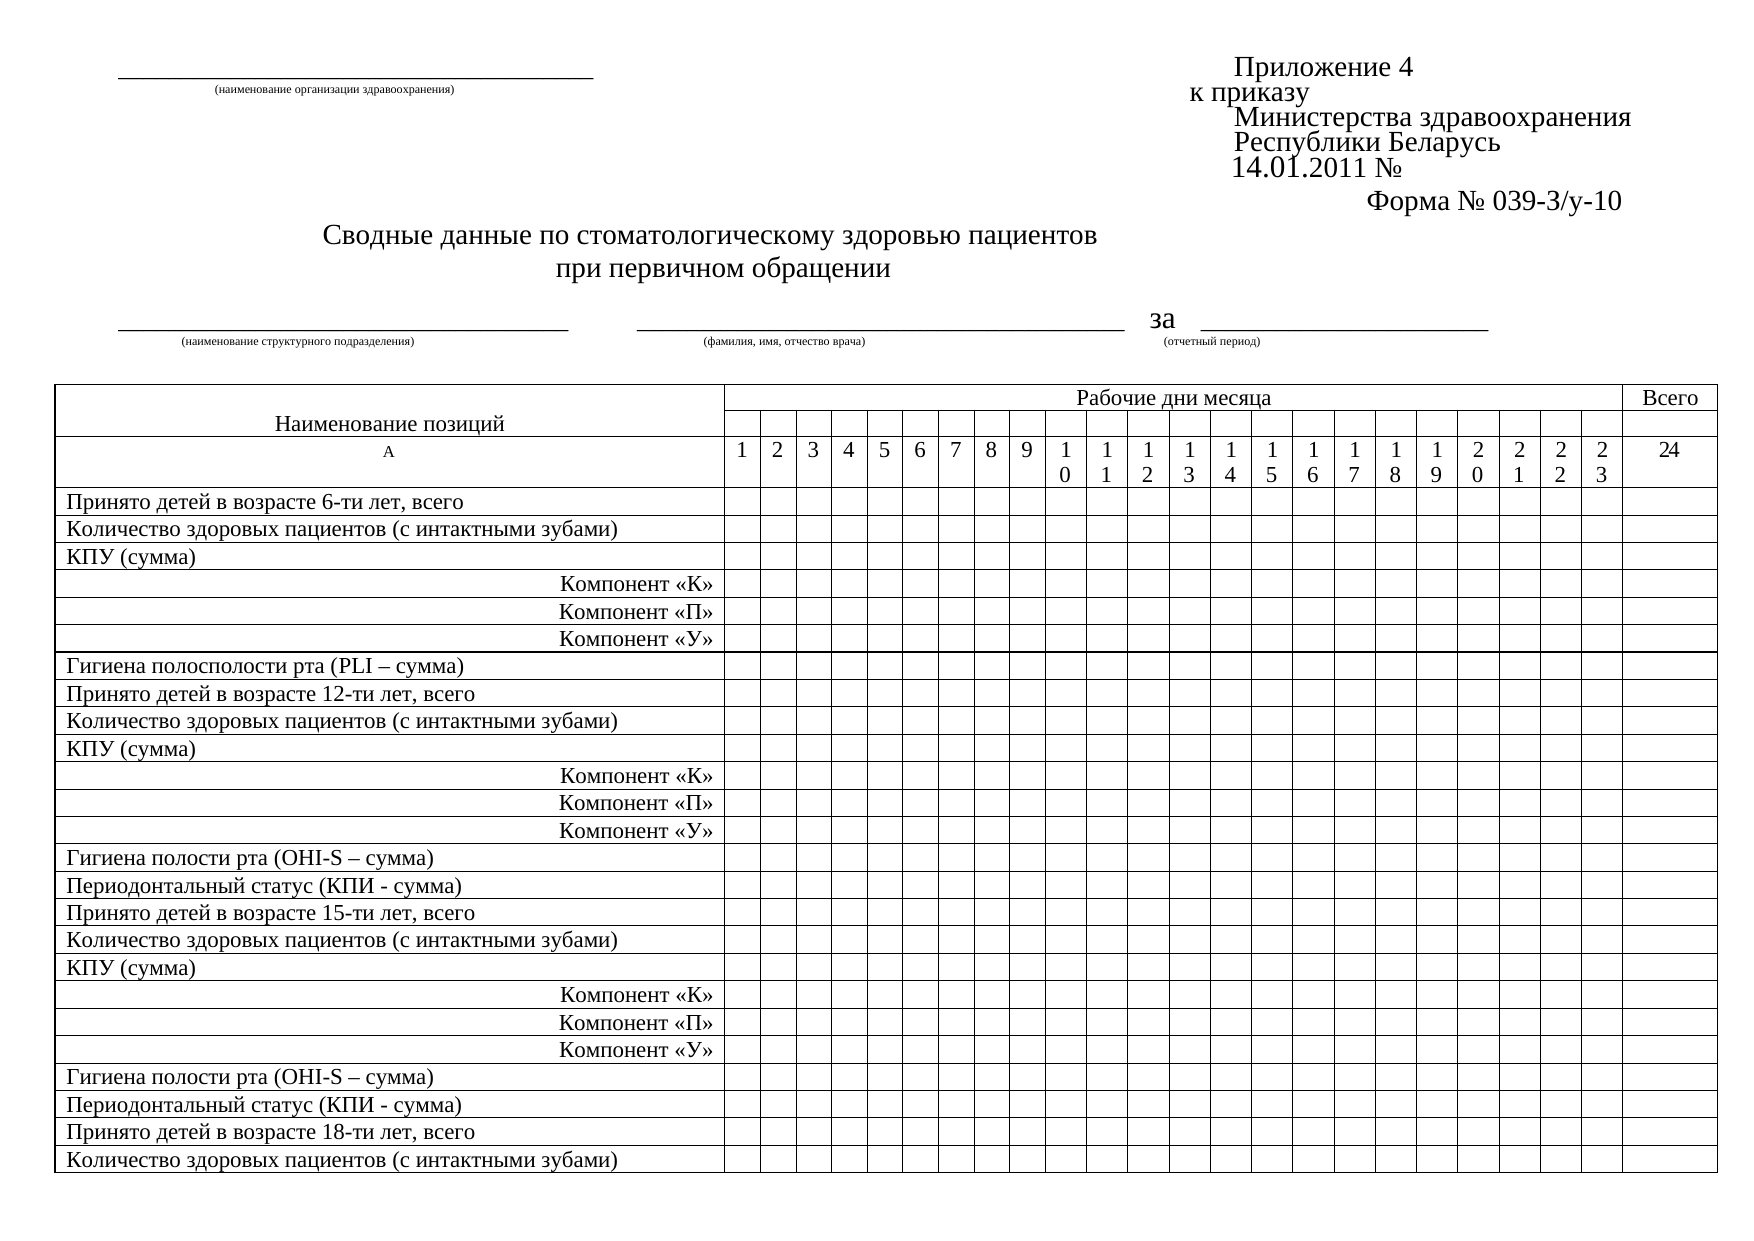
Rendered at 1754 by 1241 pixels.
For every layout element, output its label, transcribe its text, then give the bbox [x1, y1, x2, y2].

table_cell [903, 872, 938, 898]
table_cell [1623, 899, 1717, 925]
table_cell [1458, 1009, 1499, 1035]
table_cell [1417, 1091, 1457, 1117]
table_cell [975, 653, 1009, 679]
table_cell [1458, 1173, 1499, 1199]
table_cell 21 [1500, 437, 1540, 487]
table_cell [1046, 653, 1086, 679]
table_cell [1623, 844, 1717, 871]
table_cell [903, 762, 938, 788]
table_cell [797, 653, 831, 679]
table_cell [868, 598, 902, 624]
table_cell [939, 598, 974, 624]
text Сводные данные по стоматологическому здоровью пациентов [118, 217, 1636, 250]
table_cell [1010, 844, 1045, 871]
table_cell [1335, 954, 1375, 980]
table_cell [1010, 1173, 1045, 1199]
table_cell [1335, 1064, 1375, 1090]
table_cell [903, 1036, 938, 1062]
table_cell [1293, 598, 1334, 624]
table_cell [832, 1009, 867, 1035]
table_cell Компонент «П» [56, 598, 724, 624]
table_cell [1211, 598, 1251, 624]
table_cell [832, 790, 867, 816]
table_cell [1293, 790, 1334, 816]
table_cell [725, 1009, 760, 1035]
table_cell [903, 1118, 938, 1144]
table_cell [1046, 762, 1086, 788]
table_cell [1417, 872, 1457, 898]
table_cell [1623, 926, 1717, 953]
table_cell [1541, 981, 1581, 1008]
table_cell [903, 1173, 938, 1199]
table_cell [1252, 926, 1292, 953]
table_cell [1458, 516, 1499, 542]
table_cell [1210, 1173, 1252, 1199]
table_cell [1010, 981, 1045, 1008]
table_cell 19 [1417, 437, 1457, 487]
table_cell [903, 981, 938, 1008]
table_cell [1087, 543, 1127, 569]
table_cell [1417, 1064, 1457, 1090]
table_cell [939, 817, 974, 843]
table_cell [1010, 680, 1045, 706]
table_cell [975, 680, 1009, 706]
table_cell [797, 899, 831, 925]
table_cell [725, 1146, 760, 1172]
table_cell [1211, 762, 1251, 788]
table_cell [761, 1036, 796, 1062]
table_cell [1211, 1064, 1251, 1090]
table_cell [1458, 680, 1499, 706]
table_cell [761, 790, 796, 816]
table_cell [1211, 926, 1251, 953]
table_cell [1170, 543, 1210, 569]
table_cell [1458, 625, 1499, 651]
table_cell [1128, 411, 1169, 436]
table_cell [1458, 1036, 1499, 1062]
table_cell [1623, 680, 1717, 706]
table_cell [797, 1146, 831, 1172]
table_cell [832, 680, 867, 706]
table_cell [725, 1118, 760, 1144]
table_cell [761, 488, 796, 514]
table_cell [1046, 899, 1086, 925]
table_cell [1128, 735, 1169, 761]
table_cell [1252, 1173, 1293, 1199]
table_cell [1335, 707, 1375, 734]
table_cell [903, 570, 938, 597]
table_cell [1293, 570, 1334, 597]
table_cell [1582, 872, 1622, 898]
table_cell [1458, 872, 1499, 898]
table_cell [1623, 872, 1717, 898]
table_cell [1128, 570, 1169, 597]
table_cell [975, 570, 1009, 597]
table_cell [1417, 411, 1457, 436]
table_cell [832, 981, 867, 1008]
table_cell [797, 790, 831, 816]
table_cell [975, 817, 1009, 843]
table_cell [1293, 543, 1334, 569]
table_cell [1500, 707, 1540, 734]
table_cell [1293, 981, 1334, 1008]
table_cell [868, 817, 902, 843]
table_cell [1458, 762, 1499, 788]
table_cell [1376, 762, 1416, 788]
text 14.01.2011 № [118, 156, 1636, 183]
table_cell [1541, 872, 1581, 898]
table_cell [1293, 899, 1334, 925]
table_cell [832, 411, 867, 436]
table_cell [832, 543, 867, 569]
table_cell [725, 899, 760, 925]
table_cell 17 [1335, 437, 1375, 487]
table_cell [975, 1036, 1009, 1062]
table_cell [1087, 680, 1127, 706]
table_cell [1293, 707, 1334, 734]
table_cell [939, 981, 974, 1008]
table_cell [939, 1118, 974, 1144]
table_cell [1293, 872, 1334, 898]
table_cell [868, 411, 902, 436]
table_cell Гигиена полости рта (OHI-S – сумма) [56, 844, 724, 871]
table_cell [1623, 735, 1717, 761]
table_cell [1211, 707, 1251, 734]
table_cell 14 [1211, 437, 1251, 487]
table_cell [725, 488, 760, 514]
table_cell [1252, 762, 1292, 788]
table_cell [1046, 817, 1086, 843]
table_cell [1335, 411, 1375, 436]
table_cell [1335, 598, 1375, 624]
table_cell [797, 926, 831, 953]
table_cell [832, 707, 867, 734]
table_cell [725, 1064, 760, 1090]
table_cell [1582, 735, 1622, 761]
table_cell [832, 1118, 867, 1144]
table_cell [903, 790, 938, 816]
table_cell [1046, 735, 1086, 761]
table_cell [975, 926, 1009, 953]
table_cell [797, 707, 831, 734]
table_cell [1128, 1064, 1169, 1090]
table_cell [832, 625, 867, 651]
table_cell [1582, 954, 1622, 980]
table_cell [975, 1064, 1009, 1090]
table_cell [1335, 926, 1375, 953]
table_cell [1582, 981, 1622, 1008]
table_cell [1458, 1064, 1499, 1090]
table_cell [725, 411, 760, 436]
table_header Наименование позиций [56, 385, 724, 436]
table_cell [1170, 954, 1210, 980]
table_cell [1500, 844, 1540, 871]
table_cell [1128, 762, 1169, 788]
table_cell [761, 954, 796, 980]
table_cell [1582, 653, 1622, 679]
table_cell [1087, 625, 1127, 651]
table_cell [939, 790, 974, 816]
table_cell Компонент «К» [56, 570, 724, 597]
table_cell [1010, 570, 1045, 597]
table_cell [1541, 844, 1581, 871]
table_cell [761, 1064, 796, 1090]
table_cell [1087, 790, 1127, 816]
table_cell [1293, 1064, 1334, 1090]
table_cell [797, 954, 831, 980]
table_cell [1376, 1036, 1416, 1062]
table_cell [1211, 1009, 1251, 1035]
table_cell [1252, 817, 1292, 843]
table_cell [1087, 411, 1127, 436]
table_cell [797, 1009, 831, 1035]
table_cell [939, 488, 974, 514]
table_cell [761, 1118, 796, 1144]
table_cell [1376, 707, 1416, 734]
table_cell [725, 817, 760, 843]
text ______________________________________ Приложение 4 [118, 56, 1636, 81]
table_cell [1010, 411, 1045, 436]
table_cell [975, 516, 1009, 542]
table_cell [1010, 954, 1045, 980]
table_cell [1417, 653, 1457, 679]
table_cell [1211, 625, 1251, 651]
table_cell [832, 1091, 867, 1117]
table_cell [725, 954, 760, 980]
table_cell [868, 735, 902, 761]
table_cell [1500, 488, 1540, 514]
table_cell [1458, 570, 1499, 597]
table_cell [761, 570, 796, 597]
table_cell [1128, 625, 1169, 651]
table_cell [1010, 707, 1045, 734]
table_cell [1376, 543, 1416, 569]
table_cell [1128, 981, 1169, 1008]
table_cell [797, 516, 831, 542]
table_cell [1046, 598, 1086, 624]
table_cell [761, 543, 796, 569]
table_cell [1417, 543, 1457, 569]
table_cell 12 [1128, 437, 1169, 487]
table_cell [1500, 516, 1540, 542]
table_cell [1293, 844, 1334, 871]
table_cell [1376, 981, 1416, 1008]
table_cell [1170, 1146, 1210, 1172]
table_cell [832, 762, 867, 788]
table_cell [1376, 899, 1416, 925]
table_cell [1541, 680, 1581, 706]
table_cell [1010, 817, 1045, 843]
table_cell [1376, 653, 1416, 679]
table_cell [1417, 735, 1457, 761]
table_cell [1128, 954, 1169, 980]
table_cell [1293, 653, 1334, 679]
table_cell [761, 1091, 796, 1117]
table_cell [1582, 1118, 1622, 1144]
table_cell [1170, 981, 1210, 1008]
table_cell [1252, 1064, 1292, 1090]
table_cell [1458, 488, 1499, 514]
table_cell [1293, 488, 1334, 514]
table_cell 13 [1170, 437, 1210, 487]
table_cell [939, 1091, 974, 1117]
table_cell [725, 872, 760, 898]
table_cell [1582, 899, 1622, 925]
table_cell [868, 762, 902, 788]
table_cell [975, 543, 1009, 569]
table_cell [1541, 899, 1581, 925]
table_cell [868, 1091, 902, 1117]
table_cell [1375, 1173, 1417, 1199]
table_cell [1623, 707, 1717, 734]
table_cell [1087, 1036, 1127, 1062]
table_cell [1211, 899, 1251, 925]
table_cell [1211, 411, 1251, 436]
table_cell [1252, 981, 1292, 1008]
table_cell [1623, 1173, 1717, 1199]
table_cell [1087, 1091, 1127, 1117]
table_cell [1582, 598, 1622, 624]
table_cell [725, 680, 760, 706]
table_cell [1500, 1118, 1540, 1144]
table_cell [1335, 1036, 1375, 1062]
table_cell [1293, 625, 1334, 651]
table_cell [725, 790, 760, 816]
table_cell [1582, 1009, 1622, 1035]
table_cell 2 [761, 437, 796, 487]
table_cell [761, 1009, 796, 1035]
table_cell [903, 1146, 938, 1172]
table_cell [1252, 625, 1292, 651]
table_cell [761, 625, 796, 651]
table_cell [832, 1173, 867, 1199]
table_cell [1128, 543, 1169, 569]
table_cell [1417, 926, 1457, 953]
table_cell [761, 516, 796, 542]
table_cell [1623, 488, 1717, 514]
table_cell [1252, 844, 1292, 871]
table_cell [1293, 1091, 1334, 1117]
table_cell [797, 981, 831, 1008]
table_cell [903, 625, 938, 651]
table_cell [1046, 954, 1086, 980]
table_cell [1046, 981, 1086, 1008]
table_cell [1335, 872, 1375, 898]
table_cell [1541, 707, 1581, 734]
table_cell [1046, 570, 1086, 597]
table_cell [1010, 926, 1045, 953]
table_cell Компонент «К» [56, 981, 724, 1008]
table_cell [939, 1173, 974, 1199]
table_cell [1010, 1036, 1045, 1062]
table_cell [1417, 680, 1457, 706]
table_cell [1293, 1146, 1334, 1172]
table_cell 5 [868, 437, 902, 487]
table_cell [903, 680, 938, 706]
table_cell [1417, 1009, 1457, 1035]
table_cell [725, 762, 760, 788]
table_cell [1046, 1091, 1086, 1117]
table_cell 4 [832, 437, 867, 487]
table_cell [761, 926, 796, 953]
table_cell Принято детей в возрасте 6-ти лет, всего [56, 488, 724, 514]
table_cell [1087, 707, 1127, 734]
table_cell [1128, 488, 1169, 514]
table_cell [832, 488, 867, 514]
table_cell [761, 707, 796, 734]
table_cell [1046, 516, 1086, 542]
table_cell [868, 1146, 902, 1172]
table_cell [868, 899, 902, 925]
table_cell [1046, 625, 1086, 651]
table_cell [1623, 1009, 1717, 1035]
text (наименование структурного подразделения) (фамилия, имя, отчество врача) (отчетный период) [118, 334, 1636, 359]
table_cell [832, 872, 867, 898]
table_cell [797, 1118, 831, 1144]
table_cell [1211, 817, 1251, 843]
table_cell [1170, 653, 1210, 679]
table_cell [975, 411, 1009, 436]
table_cell [1623, 954, 1717, 980]
table_cell [1170, 817, 1210, 843]
table_cell [796, 1173, 832, 1199]
table_cell [1046, 411, 1086, 436]
table_cell [1087, 844, 1127, 871]
table_cell [1500, 653, 1540, 679]
table_cell Количество здоровых пациентов (с интактными зубами) [56, 926, 724, 953]
table_cell [832, 598, 867, 624]
table_cell [797, 488, 831, 514]
table_cell [1417, 817, 1457, 843]
table_cell [1293, 926, 1334, 953]
table_cell [1376, 488, 1416, 514]
table_cell [975, 872, 1009, 898]
table_cell [975, 1009, 1009, 1035]
table_cell [975, 1091, 1009, 1117]
table_cell [1293, 954, 1334, 980]
table_cell [1582, 1036, 1622, 1062]
table_cell 16 [1293, 437, 1334, 487]
table_cell [1293, 817, 1334, 843]
table_cell [1540, 1173, 1582, 1199]
table_cell [1252, 543, 1292, 569]
table_cell [1252, 790, 1292, 816]
table_cell КПУ (сумма) [56, 954, 724, 980]
table_cell [1541, 735, 1581, 761]
table_cell [760, 1173, 796, 1199]
table_cell [1252, 735, 1292, 761]
table_cell [761, 817, 796, 843]
table_cell [1623, 543, 1717, 569]
table_cell [1623, 790, 1717, 816]
table_cell [1582, 570, 1622, 597]
table_cell [1541, 411, 1581, 436]
table_cell [1087, 1146, 1127, 1172]
table_cell [1252, 1036, 1292, 1062]
table_cell [797, 1036, 831, 1062]
table_cell [1128, 899, 1169, 925]
table_cell [1211, 653, 1251, 679]
table_cell [725, 598, 760, 624]
table_cell [725, 1091, 760, 1117]
table_cell [975, 899, 1009, 925]
table_cell [1417, 598, 1457, 624]
table_cell [761, 899, 796, 925]
table_cell [868, 570, 902, 597]
table_cell [832, 735, 867, 761]
text Министерства здравоохранения [118, 106, 1636, 131]
table_cell [1623, 1091, 1717, 1117]
table_cell 3 [797, 437, 831, 487]
table_cell [1582, 762, 1622, 788]
table_cell [1623, 625, 1717, 651]
table_cell [868, 926, 902, 953]
table_cell 9 [1010, 437, 1045, 487]
table_cell [868, 543, 902, 569]
table_cell [1252, 954, 1292, 980]
table_cell [1458, 411, 1499, 436]
table_cell [1623, 570, 1717, 597]
table_cell [1417, 1146, 1457, 1172]
table_cell [975, 790, 1009, 816]
table_cell [1623, 516, 1717, 542]
table_cell [725, 1036, 760, 1062]
table_cell [1252, 680, 1292, 706]
table_cell [1458, 926, 1499, 953]
table_cell [1500, 899, 1540, 925]
table_cell [832, 844, 867, 871]
table_cell 23 [1582, 437, 1622, 487]
table_cell [1376, 680, 1416, 706]
table_cell [1458, 981, 1499, 1008]
table_cell [1010, 1091, 1045, 1117]
table_cell [1458, 735, 1499, 761]
table_cell [1211, 1036, 1251, 1062]
table_cell [975, 625, 1009, 651]
table_header Всего [1623, 385, 1717, 410]
table_cell [1211, 844, 1251, 871]
table_cell [1458, 899, 1499, 925]
table_cell [1170, 598, 1210, 624]
table_cell [1541, 1009, 1581, 1035]
table_cell [1541, 1118, 1581, 1144]
table_cell [903, 926, 938, 953]
table_cell [1417, 981, 1457, 1008]
table_cell [1010, 653, 1045, 679]
table_cell [1417, 570, 1457, 597]
table_cell [1417, 899, 1457, 925]
table_cell [939, 844, 974, 871]
table_cell [1582, 488, 1622, 514]
table_cell [868, 488, 902, 514]
table_cell [725, 981, 760, 1008]
table_cell [903, 707, 938, 734]
table_cell [1541, 954, 1581, 980]
table_cell [1128, 844, 1169, 871]
table_cell [974, 1173, 1010, 1199]
table_cell [1211, 570, 1251, 597]
table_cell [1046, 1146, 1086, 1172]
table_cell [797, 570, 831, 597]
table_cell [1500, 1036, 1540, 1062]
table_cell [1046, 872, 1086, 898]
table_cell [939, 926, 974, 953]
table_cell [868, 981, 902, 1008]
table_cell [868, 1064, 902, 1090]
table_cell [1010, 735, 1045, 761]
table_cell [1582, 516, 1622, 542]
table_cell [1335, 653, 1375, 679]
table_cell [939, 570, 974, 597]
table_cell [1252, 411, 1292, 436]
table_cell [1500, 926, 1540, 953]
table_cell [1046, 1118, 1086, 1144]
table_cell [1010, 598, 1045, 624]
table_cell [1087, 735, 1127, 761]
table_cell [1335, 570, 1375, 597]
table_cell [975, 954, 1009, 980]
text Форма № 039-З/у-10 [118, 183, 1636, 217]
table_cell [1499, 1173, 1540, 1199]
table_cell [1623, 762, 1717, 788]
table_cell [832, 926, 867, 953]
table_cell Периодонтальный статус (КПИ - сумма) [56, 872, 724, 898]
table_cell [1458, 653, 1499, 679]
table_cell [1582, 1146, 1622, 1172]
table_cell [797, 735, 831, 761]
table_cell [797, 1091, 831, 1117]
table_cell [1582, 1173, 1623, 1199]
table_cell [1417, 1173, 1458, 1199]
table_cell [1170, 1064, 1210, 1090]
table_cell [1252, 598, 1292, 624]
table_cell [939, 1064, 974, 1090]
table_cell [939, 625, 974, 651]
text ____________________________________ _______________________________________ за _______________________ [118, 309, 1636, 334]
table_cell [1417, 707, 1457, 734]
table_cell [939, 762, 974, 788]
table_cell [1087, 981, 1127, 1008]
table_cell [725, 707, 760, 734]
table_cell [1541, 570, 1581, 597]
table_cell Компонент «У» [56, 817, 724, 843]
table_cell [1046, 488, 1086, 514]
table_cell [939, 735, 974, 761]
table_cell [975, 488, 1009, 514]
table_cell [1417, 516, 1457, 542]
table_cell [1252, 872, 1292, 898]
table_cell [725, 735, 760, 761]
table_cell [1087, 926, 1127, 953]
table_cell [1087, 488, 1127, 514]
table_cell [1211, 1118, 1251, 1144]
table_cell [1458, 790, 1499, 816]
table_cell [1582, 680, 1622, 706]
table_cell [1211, 954, 1251, 980]
table_cell [1335, 817, 1375, 843]
table_cell [1087, 598, 1127, 624]
table_cell [1087, 817, 1127, 843]
table_cell [939, 516, 974, 542]
table_cell [939, 1036, 974, 1062]
table_cell [1335, 981, 1375, 1008]
table_cell [867, 1173, 903, 1199]
table_cell [1500, 1091, 1540, 1117]
text при первичном обращении [118, 250, 1636, 284]
table_cell [1128, 1036, 1169, 1062]
table_cell [1010, 899, 1045, 925]
table_cell [1128, 926, 1169, 953]
table_cell [1500, 1064, 1540, 1090]
table_cell [1046, 680, 1086, 706]
table_cell [939, 1009, 974, 1035]
table_cell [1128, 1173, 1169, 1199]
table_cell [1500, 954, 1540, 980]
table_cell [832, 1146, 867, 1172]
text Республики Беларусь [118, 131, 1636, 156]
table_cell [797, 817, 831, 843]
table_cell [1335, 516, 1375, 542]
table_cell [1417, 790, 1457, 816]
table_cell [1128, 516, 1169, 542]
table_cell [1500, 625, 1540, 651]
table_cell [1458, 844, 1499, 871]
table_cell [761, 411, 796, 436]
table_cell 24 [1623, 437, 1717, 487]
table_cell [1541, 1091, 1581, 1117]
table_cell [868, 872, 902, 898]
table_cell [1541, 790, 1581, 816]
table_cell [1170, 680, 1210, 706]
table_cell Принято детей в возрасте 12-ти лет, всего [56, 680, 724, 706]
table_cell [761, 1146, 796, 1172]
table_cell [1582, 707, 1622, 734]
table_cell [832, 954, 867, 980]
table_cell [1010, 790, 1045, 816]
table_cell [1541, 625, 1581, 651]
table_cell [797, 680, 831, 706]
table_cell [725, 653, 760, 679]
table_cell [1458, 707, 1499, 734]
table_cell [1500, 1009, 1540, 1035]
table_cell [1211, 790, 1251, 816]
table_cell [1170, 790, 1210, 816]
table_cell [939, 707, 974, 734]
table_cell [1128, 1118, 1169, 1144]
table_cell [1335, 899, 1375, 925]
table_cell [1335, 488, 1375, 514]
table_cell [1010, 1009, 1045, 1035]
table_cell [868, 680, 902, 706]
table_cell [725, 844, 760, 871]
table_cell [1128, 653, 1169, 679]
table_cell А [56, 437, 724, 487]
table_cell [975, 735, 1009, 761]
table_cell [903, 844, 938, 871]
table_cell [1293, 1173, 1334, 1199]
table_cell [1376, 954, 1416, 980]
table_cell [1087, 653, 1127, 679]
table_cell [1010, 872, 1045, 898]
table_cell Принято детей в возрасте 15-ти лет, всего [56, 899, 724, 925]
table_cell [903, 516, 938, 542]
table_cell [1211, 1091, 1251, 1117]
table_cell [1010, 543, 1045, 569]
table_cell [1046, 790, 1086, 816]
table_cell [903, 1064, 938, 1090]
table_cell Компонент «П» [56, 1009, 724, 1035]
table_cell [1170, 411, 1210, 436]
table_cell [1170, 625, 1210, 651]
table_cell 10 [1046, 437, 1086, 487]
table_cell [832, 516, 867, 542]
table_cell [1293, 762, 1334, 788]
table_cell [1170, 1091, 1210, 1117]
table_cell [1293, 680, 1334, 706]
table_cell [1623, 653, 1717, 679]
table_cell [761, 872, 796, 898]
table_cell [1335, 1091, 1375, 1117]
table_cell [1458, 1118, 1499, 1144]
table_cell 7 [939, 437, 974, 487]
table_cell [1376, 1064, 1416, 1090]
table_cell [939, 411, 974, 436]
table_cell [1211, 516, 1251, 542]
table_cell [1500, 735, 1540, 761]
table_cell [1376, 1091, 1416, 1117]
table_cell [1376, 926, 1416, 953]
table_cell 20 [1458, 437, 1499, 487]
table_cell [761, 844, 796, 871]
table_cell [1335, 680, 1375, 706]
table_cell [868, 1118, 902, 1144]
table_cell [1500, 817, 1540, 843]
table_cell 8 [975, 437, 1009, 487]
table_cell [1500, 1146, 1540, 1172]
table_cell [1458, 954, 1499, 980]
table_cell [1252, 516, 1292, 542]
table_cell [832, 817, 867, 843]
table_cell 18 [1376, 437, 1416, 487]
table_cell [1293, 1118, 1334, 1144]
table_cell [939, 653, 974, 679]
table_cell [1128, 1091, 1169, 1117]
table_cell [797, 872, 831, 898]
table_cell [1541, 762, 1581, 788]
table_cell [1458, 543, 1499, 569]
table_cell Компонент «У» [56, 1036, 724, 1062]
table_cell [55, 1173, 725, 1199]
table_cell Количество здоровых пациентов (с интактными зубами) [56, 1146, 724, 1172]
table_cell [868, 954, 902, 980]
table_cell [1582, 790, 1622, 816]
table_cell [1376, 790, 1416, 816]
table_cell [1417, 625, 1457, 651]
table_cell Гигиена полости рта (OHI-S – сумма) [56, 1064, 724, 1090]
table_cell [1252, 1009, 1292, 1035]
table_cell [761, 735, 796, 761]
table_cell [868, 516, 902, 542]
table_cell [1128, 598, 1169, 624]
table_cell [1087, 954, 1127, 980]
table_cell [1376, 516, 1416, 542]
table_cell [1582, 411, 1622, 436]
table_cell [1582, 625, 1622, 651]
table_cell [939, 1146, 974, 1172]
table_cell [797, 762, 831, 788]
table_cell [1170, 762, 1210, 788]
table_cell [1335, 762, 1375, 788]
table_cell [1376, 570, 1416, 597]
table_cell [939, 543, 974, 569]
table_cell [1211, 488, 1251, 514]
table_cell [725, 926, 760, 953]
table_cell [1293, 411, 1334, 436]
table_cell [1623, 1118, 1717, 1144]
table_cell [1293, 516, 1334, 542]
table_cell [868, 653, 902, 679]
table_cell [1623, 411, 1717, 436]
table_cell [1541, 817, 1581, 843]
table_cell [1211, 872, 1251, 898]
table_cell [1335, 1009, 1375, 1035]
table_cell [975, 1146, 1009, 1172]
table_cell [761, 981, 796, 1008]
table_cell [1500, 680, 1540, 706]
table_cell [1170, 1036, 1210, 1062]
table_cell Компонент «У» [56, 625, 724, 651]
table_cell [1335, 543, 1375, 569]
table_cell [1010, 516, 1045, 542]
table_cell [1335, 844, 1375, 871]
table_cell [1252, 1146, 1292, 1172]
table_cell [1170, 570, 1210, 597]
table_cell [725, 516, 760, 542]
table_cell [1582, 926, 1622, 953]
table_cell 1 [725, 437, 760, 487]
table_cell [1376, 817, 1416, 843]
table_cell [1046, 1064, 1086, 1090]
table_cell [1500, 543, 1540, 569]
table_cell [1623, 1064, 1717, 1090]
table_cell [1128, 817, 1169, 843]
table_cell [903, 1009, 938, 1035]
table_cell [1335, 790, 1375, 816]
table_cell [1500, 598, 1540, 624]
table_cell [1046, 707, 1086, 734]
table_cell [761, 680, 796, 706]
table_cell [903, 653, 938, 679]
table_cell [797, 1064, 831, 1090]
table_cell [1169, 1173, 1210, 1199]
table_cell [1417, 1118, 1457, 1144]
table_cell [1293, 735, 1334, 761]
table_cell [1500, 981, 1540, 1008]
table_cell [1335, 735, 1375, 761]
table_cell [1252, 570, 1292, 597]
table_cell [1623, 1036, 1717, 1062]
table_cell Периодонтальный статус (КПИ - сумма) [56, 1091, 724, 1117]
table_cell [832, 653, 867, 679]
table_cell 6 [903, 437, 938, 487]
table_cell [1458, 1091, 1499, 1117]
table_cell [1087, 1009, 1127, 1035]
table_cell [1458, 1146, 1499, 1172]
table_cell [868, 844, 902, 871]
table_cell [1541, 1064, 1581, 1090]
table_cell [1541, 516, 1581, 542]
table_cell [1376, 844, 1416, 871]
table_cell [1170, 1009, 1210, 1035]
table_cell [1211, 1146, 1251, 1172]
table_cell [903, 488, 938, 514]
table_cell Компонент «П» [56, 790, 724, 816]
table_cell [1541, 653, 1581, 679]
table_cell [832, 1064, 867, 1090]
table_cell [1293, 1036, 1334, 1062]
table_cell 11 [1087, 437, 1127, 487]
table_cell [975, 1118, 1009, 1144]
table_cell [1376, 872, 1416, 898]
table_cell [1128, 707, 1169, 734]
table_cell [1211, 680, 1251, 706]
table_cell [1500, 570, 1540, 597]
table_cell [903, 543, 938, 569]
table_cell [1170, 872, 1210, 898]
table_cell [1170, 844, 1210, 871]
table_cell [1128, 790, 1169, 816]
table_cell [1087, 872, 1127, 898]
table_cell [1541, 543, 1581, 569]
table_cell [1252, 899, 1292, 925]
table_cell [1252, 488, 1292, 514]
table_cell [761, 598, 796, 624]
table_cell [1417, 762, 1457, 788]
table_cell [1417, 954, 1457, 980]
table_cell [1087, 1173, 1128, 1199]
table_cell [1211, 981, 1251, 1008]
table_cell [939, 872, 974, 898]
table_cell [903, 899, 938, 925]
table_cell [1170, 488, 1210, 514]
table_cell [1128, 1146, 1169, 1172]
table_cell [1376, 625, 1416, 651]
table_cell [868, 790, 902, 816]
table_cell Компонент «К» [56, 762, 724, 788]
table_cell [797, 844, 831, 871]
table_cell [1293, 1009, 1334, 1035]
table_cell [1045, 1173, 1087, 1199]
table_cell [1582, 1064, 1622, 1090]
table_cell [1376, 598, 1416, 624]
table_cell [1623, 981, 1717, 1008]
table_cell [975, 844, 1009, 871]
table_cell [1500, 762, 1540, 788]
table_cell [725, 543, 760, 569]
table_cell [1500, 872, 1540, 898]
table_cell [1087, 1118, 1127, 1144]
table_cell [1211, 543, 1251, 569]
table_cell [1046, 1036, 1086, 1062]
table_cell [1335, 1118, 1375, 1144]
table_cell [903, 411, 938, 436]
table_cell [1010, 1064, 1045, 1090]
table_cell [761, 762, 796, 788]
table_cell [1376, 1146, 1416, 1172]
table_cell [1417, 1036, 1457, 1062]
table_cell [1334, 1173, 1375, 1199]
table_cell [1376, 1009, 1416, 1035]
table_cell [1376, 735, 1416, 761]
table_cell [1046, 844, 1086, 871]
table_cell [975, 762, 1009, 788]
table_cell [1010, 625, 1045, 651]
table_cell [1087, 570, 1127, 597]
table_cell [1541, 1036, 1581, 1062]
table_cell Принято детей в возрасте 18-ти лет, всего [56, 1118, 724, 1144]
table_cell [832, 570, 867, 597]
table_cell [1128, 872, 1169, 898]
table_cell [1170, 926, 1210, 953]
table_cell [1087, 762, 1127, 788]
table_cell [868, 1009, 902, 1035]
table_cell [868, 1036, 902, 1062]
table_cell [1623, 1146, 1717, 1172]
table_cell [1170, 516, 1210, 542]
table_cell [868, 707, 902, 734]
table_cell [1252, 1091, 1292, 1117]
table_cell [1582, 817, 1622, 843]
table_cell [1010, 1146, 1045, 1172]
table_cell [1541, 1146, 1581, 1172]
table_cell [1500, 790, 1540, 816]
table_cell [832, 1036, 867, 1062]
table_cell [939, 680, 974, 706]
table_cell [1458, 598, 1499, 624]
table_cell [1010, 488, 1045, 514]
table_cell [832, 899, 867, 925]
table_cell [797, 625, 831, 651]
table_cell [725, 570, 760, 597]
table_cell [903, 598, 938, 624]
table_cell КПУ (сумма) [56, 543, 724, 569]
table_cell [1046, 543, 1086, 569]
table_cell [868, 625, 902, 651]
table_cell [797, 411, 831, 436]
table_header Рабочие дни месяца [725, 385, 1622, 410]
table_cell [939, 899, 974, 925]
text (наименование организации здравоохранения) к приказу [118, 81, 1636, 106]
table_cell [1500, 411, 1540, 436]
table_cell [903, 817, 938, 843]
table_cell [1170, 707, 1210, 734]
table_cell 15 [1252, 437, 1292, 487]
table_cell [1417, 488, 1457, 514]
table_cell [1541, 926, 1581, 953]
table_cell [1541, 488, 1581, 514]
table_cell [1211, 735, 1251, 761]
table_cell [725, 625, 760, 651]
table_cell [1582, 1091, 1622, 1117]
table_cell [903, 1091, 938, 1117]
table_cell [1582, 844, 1622, 871]
table_cell [975, 707, 1009, 734]
table_cell КПУ (сумма) [56, 735, 724, 761]
table_cell [1170, 735, 1210, 761]
table_cell [975, 981, 1009, 1008]
table_cell [1087, 899, 1127, 925]
table_cell 22 [1541, 437, 1581, 487]
table_cell [1376, 1118, 1416, 1144]
table_cell [1170, 1118, 1210, 1144]
table_cell [725, 1173, 760, 1199]
table_cell [1252, 1118, 1292, 1144]
table_cell [1623, 598, 1717, 624]
table_cell [797, 543, 831, 569]
table_cell [1252, 653, 1292, 679]
table_cell [1010, 762, 1045, 788]
table_cell [1128, 680, 1169, 706]
table_cell [1046, 1009, 1086, 1035]
table_cell [1376, 411, 1416, 436]
table_cell [1582, 543, 1622, 569]
table_cell [1623, 817, 1717, 843]
table_cell [975, 598, 1009, 624]
table_cell [939, 954, 974, 980]
table_cell [903, 954, 938, 980]
table_cell [797, 598, 831, 624]
table_cell [1128, 1009, 1169, 1035]
table_cell [1252, 707, 1292, 734]
table_cell [1170, 899, 1210, 925]
table_cell Гигиена полосполости рта (PLI – сумма) [56, 653, 724, 679]
table_cell [1087, 1064, 1127, 1090]
table_cell [1010, 1118, 1045, 1144]
table_cell [1335, 625, 1375, 651]
table_cell [1087, 516, 1127, 542]
table_cell [1417, 844, 1457, 871]
table_cell [1046, 926, 1086, 953]
table_cell [1541, 598, 1581, 624]
table_cell Количество здоровых пациентов (с интактными зубами) [56, 516, 724, 542]
table_cell [903, 735, 938, 761]
table_cell [761, 653, 796, 679]
table_cell Количество здоровых пациентов (с интактными зубами) [56, 707, 724, 734]
table_cell [1458, 817, 1499, 843]
table_cell [1335, 1146, 1375, 1172]
